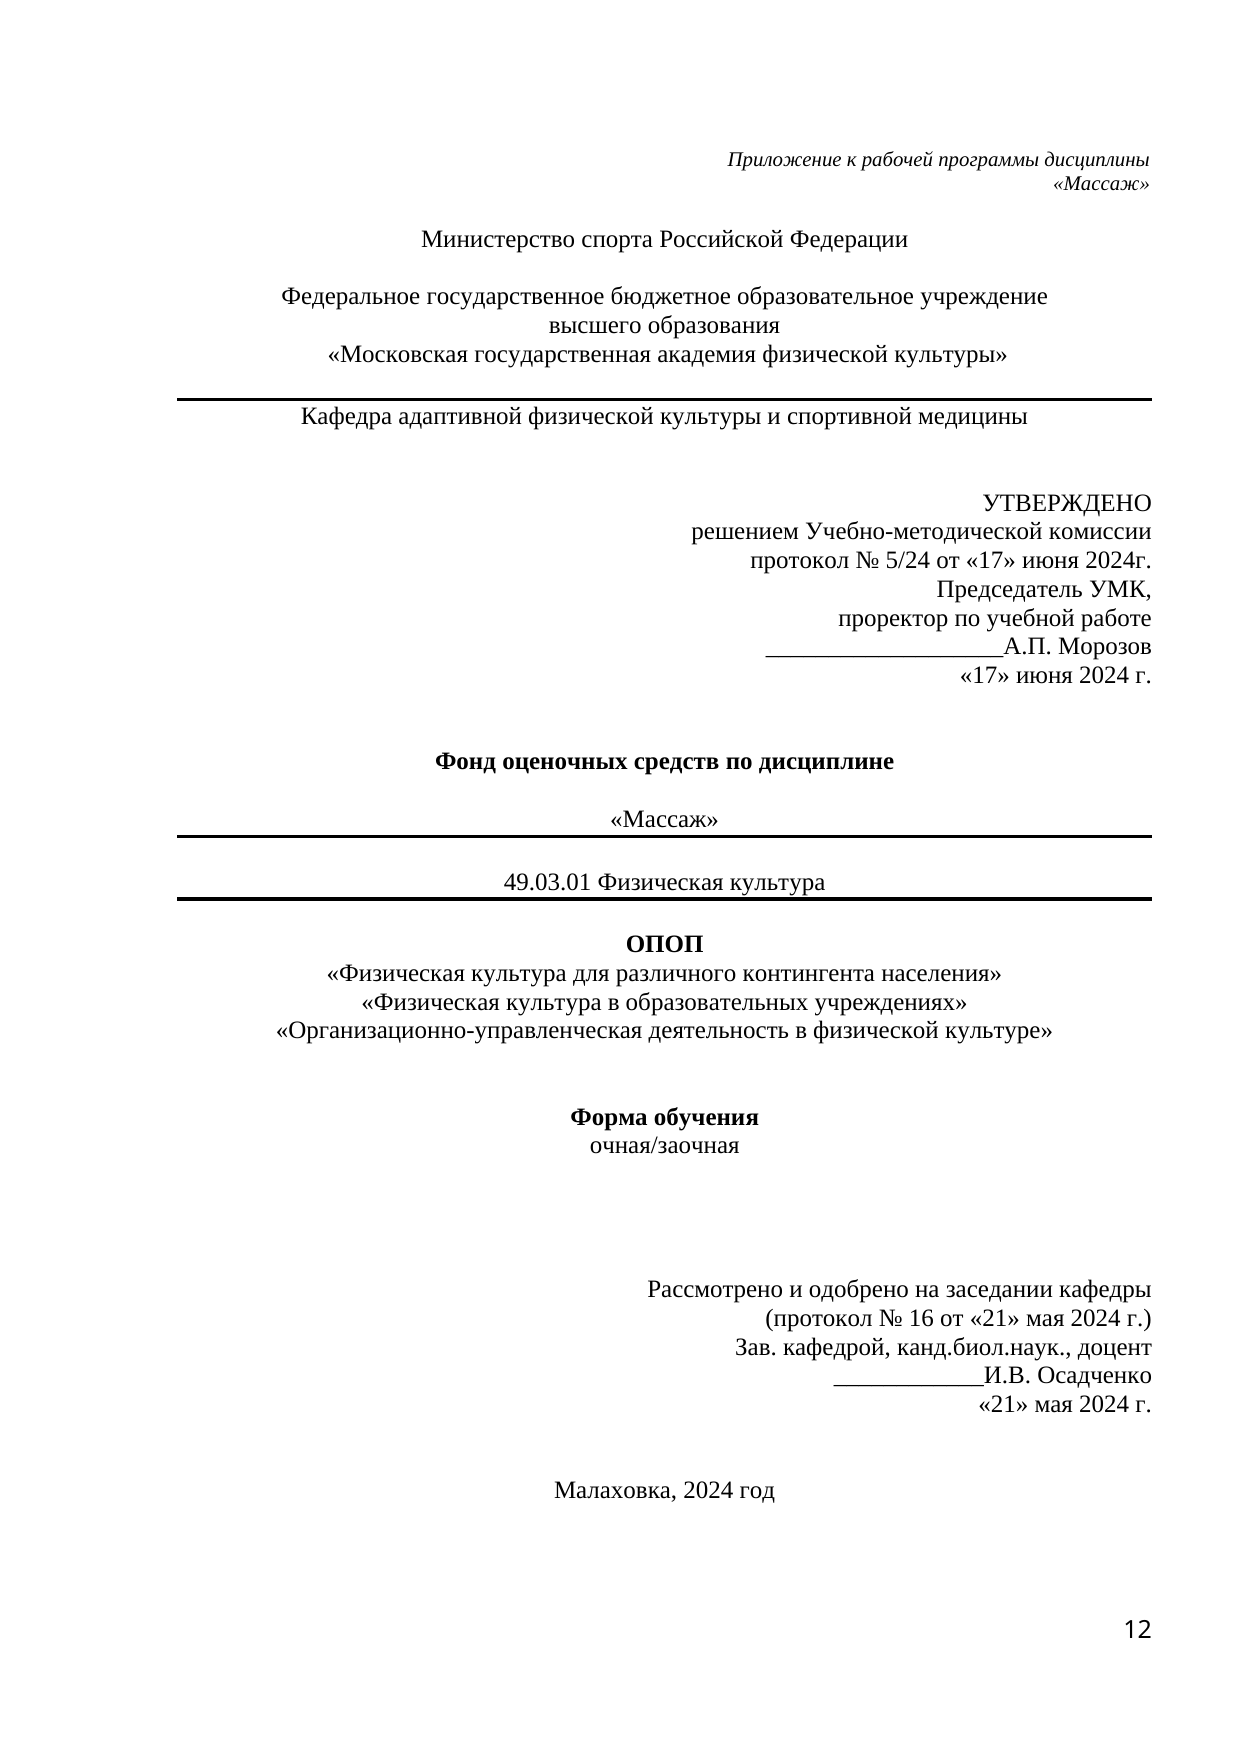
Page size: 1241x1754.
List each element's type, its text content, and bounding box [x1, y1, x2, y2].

text «21» мая 2024 г. [177, 1389, 1152, 1418]
text «Физическая культура в образовательных учреждениях» [177, 987, 1152, 1016]
text очная/заочная [177, 1131, 1152, 1159]
text УТВЕРЖДЕНО [177, 488, 1152, 516]
text Малаховка, 2024 год [177, 1476, 1152, 1504]
text Кафедра адаптивной физической культуры и спортивной медицины [177, 401, 1152, 430]
text «Организационно-управленческая деятельность в физической культуре» [177, 1016, 1152, 1044]
text «Массаж» [177, 804, 1152, 835]
text ОПОП [177, 929, 1152, 958]
text Председатель УМК, [177, 574, 1152, 603]
text «17» июня 2024 г. [177, 660, 1152, 689]
text Федеральное государственное бюджетное образовательное учреждение [177, 281, 1152, 310]
text Фонд оценочных средств по дисциплине [177, 746, 1152, 775]
text Зав. кафедрой, канд.биол.наук., доцент [177, 1332, 1152, 1361]
text (протокол № 16 от «21» мая 2024 г.) [177, 1303, 1152, 1332]
text «Физическая культура для различного контингента населения» [177, 958, 1152, 987]
text ___________________А.П. Морозов [177, 631, 1152, 660]
text проректор по учебной работе [177, 603, 1152, 631]
text Форма обучения [177, 1102, 1152, 1131]
text решением Учебно-методической комиссии [177, 516, 1152, 545]
text Рассмотрено и одобрено на заседании кафедры [177, 1274, 1152, 1303]
text ____________И.В. Осадченко [177, 1361, 1152, 1389]
text Приложение к рабочей программы дисциплины [177, 147, 1152, 171]
text Министерство спорта Российской Федерации [177, 224, 1152, 252]
text протокол № 5/24 от «17» июня 2024г. [177, 545, 1152, 574]
text высшего образования [177, 310, 1152, 339]
text «Массаж» [177, 171, 1152, 195]
text 49.03.01 Физическая культура [177, 867, 1152, 897]
text «Московская государственная академия физической культуры» [177, 339, 1152, 367]
